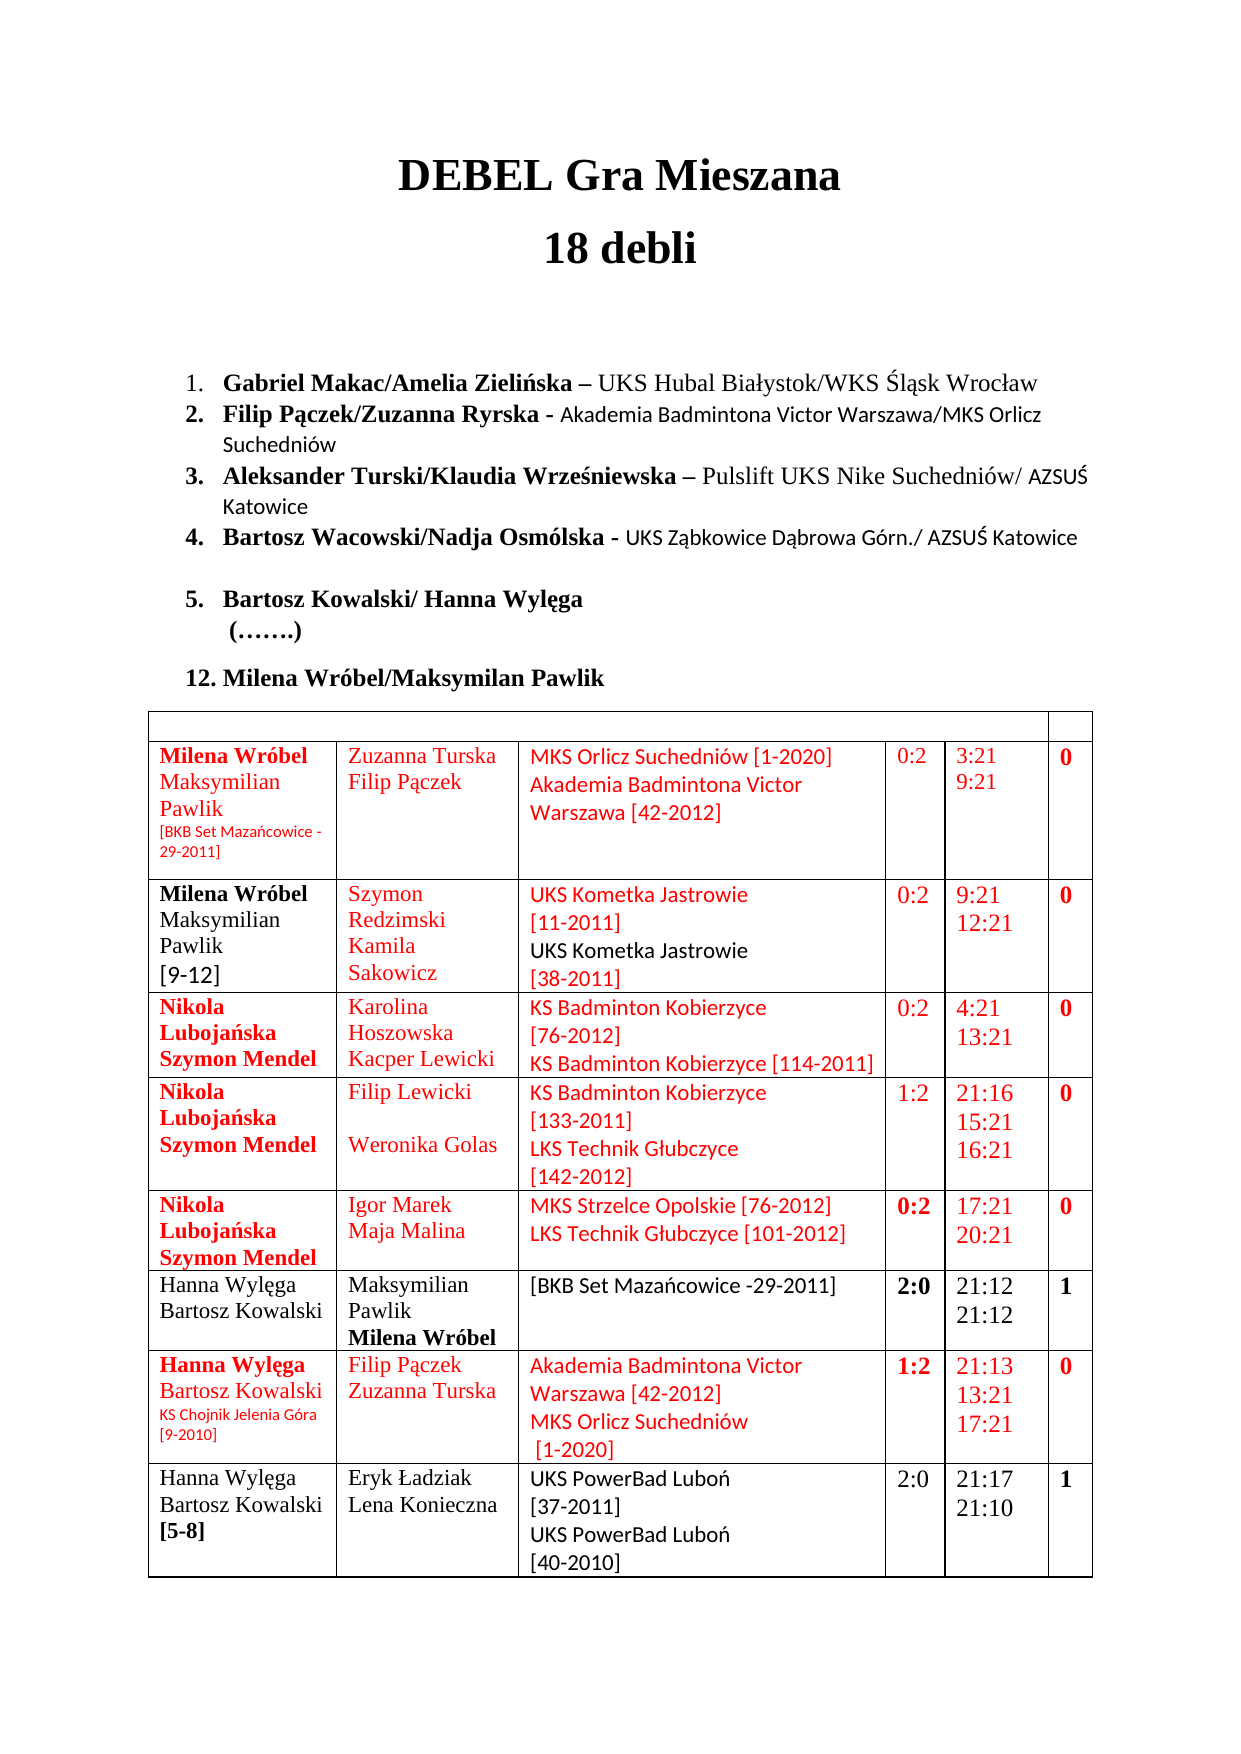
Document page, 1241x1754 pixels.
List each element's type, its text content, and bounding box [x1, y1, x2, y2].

table_cell Eryk Ładziak Lena Konieczna [337, 1464, 518, 1576]
table_cell Hanna Wylęga Bartosz Kowalski [149, 1271, 336, 1350]
table_cell Akademia Badmintona Victor Warszawa [42-2012] MKS Orlicz Suchedniów [1-2020] [519, 1351, 885, 1463]
table_cell 0 [1049, 742, 1092, 879]
table_cell 1 [1049, 1464, 1092, 1576]
table_cell Filip Lewicki Weronika Golas [337, 1078, 518, 1190]
table_cell KS Badminton Kobierzyce [133-2011] LKS Technik Głubczyce [142-2012] [519, 1078, 885, 1190]
table_cell Szymon Redzimski Kamila Sakowicz [337, 880, 518, 992]
table_cell 21:12 21:12 [946, 1271, 1048, 1350]
text DEBEL Gra Mieszana [148, 148, 1093, 200]
table_cell 0 [1049, 1078, 1092, 1190]
table_cell Maksymilian Pawlik Milena Wróbel [337, 1271, 518, 1350]
table_cell 21:13 13:21 17:21 [946, 1351, 1048, 1463]
table_cell Filip Pączek Zuzanna Turska [337, 1351, 518, 1463]
table_cell 4:21 13:21 [946, 993, 1048, 1077]
table_cell 17:21 20:21 [946, 1191, 1048, 1270]
list (…….) [223, 616, 1093, 644]
list Filip Pączek/Zuzanna Ryrska - Akademia Badmintona Victor Warszawa/MKS Orlicz Suchedniów [185, 399, 1093, 458]
table_cell 1:2 [886, 1078, 944, 1190]
table_cell 1:2 [886, 1351, 944, 1463]
table_cell Igor Marek Maja Malina [337, 1191, 518, 1270]
table_cell 9:21 12:21 [946, 880, 1048, 992]
table_header [1049, 712, 1092, 741]
table_cell MKS Strzelce Opolskie [76-2012] LKS Technik Głubczyce [101-2012] [519, 1191, 885, 1270]
table_cell Karolina Hoszowska Kacper Lewicki [337, 993, 518, 1077]
table_cell Milena Wróbel Maksymilian Pawlik [BKB Set Mazańcowice -29-2011] [149, 742, 336, 879]
table_cell UKS Kometka Jastrowie [11-2011] UKS Kometka Jastrowie [38-2011] [519, 880, 885, 992]
table_cell 1 [1049, 1271, 1092, 1350]
table_cell 3:21 9:21 [946, 742, 1048, 879]
table_cell 2:0 [886, 1271, 944, 1350]
table_cell 0 [1049, 880, 1092, 992]
table_cell 0:2 [886, 993, 944, 1077]
table_cell MKS Orlicz Suchedniów [1-2020] Akademia Badmintona Victor Warszawa [42-2012] [519, 742, 885, 879]
table_cell 0:2 [886, 880, 944, 992]
table_header [149, 712, 1048, 741]
table_cell Nikola Lubojańska Szymon Mendel [149, 993, 336, 1077]
table_cell UKS PowerBad Luboń [37-2011] UKS PowerBad Luboń [40-2010] [519, 1464, 885, 1576]
table_cell 0 [1049, 1351, 1092, 1463]
table_cell [BKB Set Mazańcowice -29-2011] [519, 1271, 885, 1350]
text 18 debli [148, 221, 1093, 274]
list Bartosz Kowalski/ Hanna Wylęga [185, 584, 1093, 613]
table_cell 21:17 21:10 [946, 1464, 1048, 1576]
text 12. Milena Wróbel/Maksymilan Pawlik [185, 663, 1093, 692]
table_cell 0:2 [886, 1191, 944, 1270]
table_cell Nikola Lubojańska Szymon Mendel [149, 1078, 336, 1190]
table_cell Hanna Wylęga Bartosz Kowalski KS Chojnik Jelenia Góra [9-2010] [149, 1351, 336, 1463]
table_cell Zuzanna Turska Filip Pączek [337, 742, 518, 879]
table_cell 0:2 [886, 742, 944, 879]
table_cell 0 [1049, 993, 1092, 1077]
table_cell Hanna Wylęga Bartosz Kowalski [5-8] [149, 1464, 336, 1576]
table_cell 21:16 15:21 16:21 [946, 1078, 1048, 1190]
table_cell Nikola Lubojańska Szymon Mendel [149, 1191, 336, 1270]
table_cell KS Badminton Kobierzyce [76-2012] KS Badminton Kobierzyce [114-2011] [519, 993, 885, 1077]
list Gabriel Makac/Amelia Zielińska – UKS Hubal Białystok/WKS Śląsk Wrocław [185, 368, 1093, 397]
table_cell Milena Wróbel Maksymilian Pawlik [9-12] [149, 880, 336, 992]
table_cell 2:0 [886, 1464, 944, 1576]
table_cell 0 [1049, 1191, 1092, 1270]
list Bartosz Wacowski/Nadja Osmólska - UKS Ząbkowice Dąbrowa Górn./ AZSUŚ Katowice [185, 522, 1093, 551]
list Aleksander Turski/Klaudia Wrześniewska – Pulslift UKS Nike Suchedniów/ AZSUŚ Katowice [185, 461, 1093, 520]
